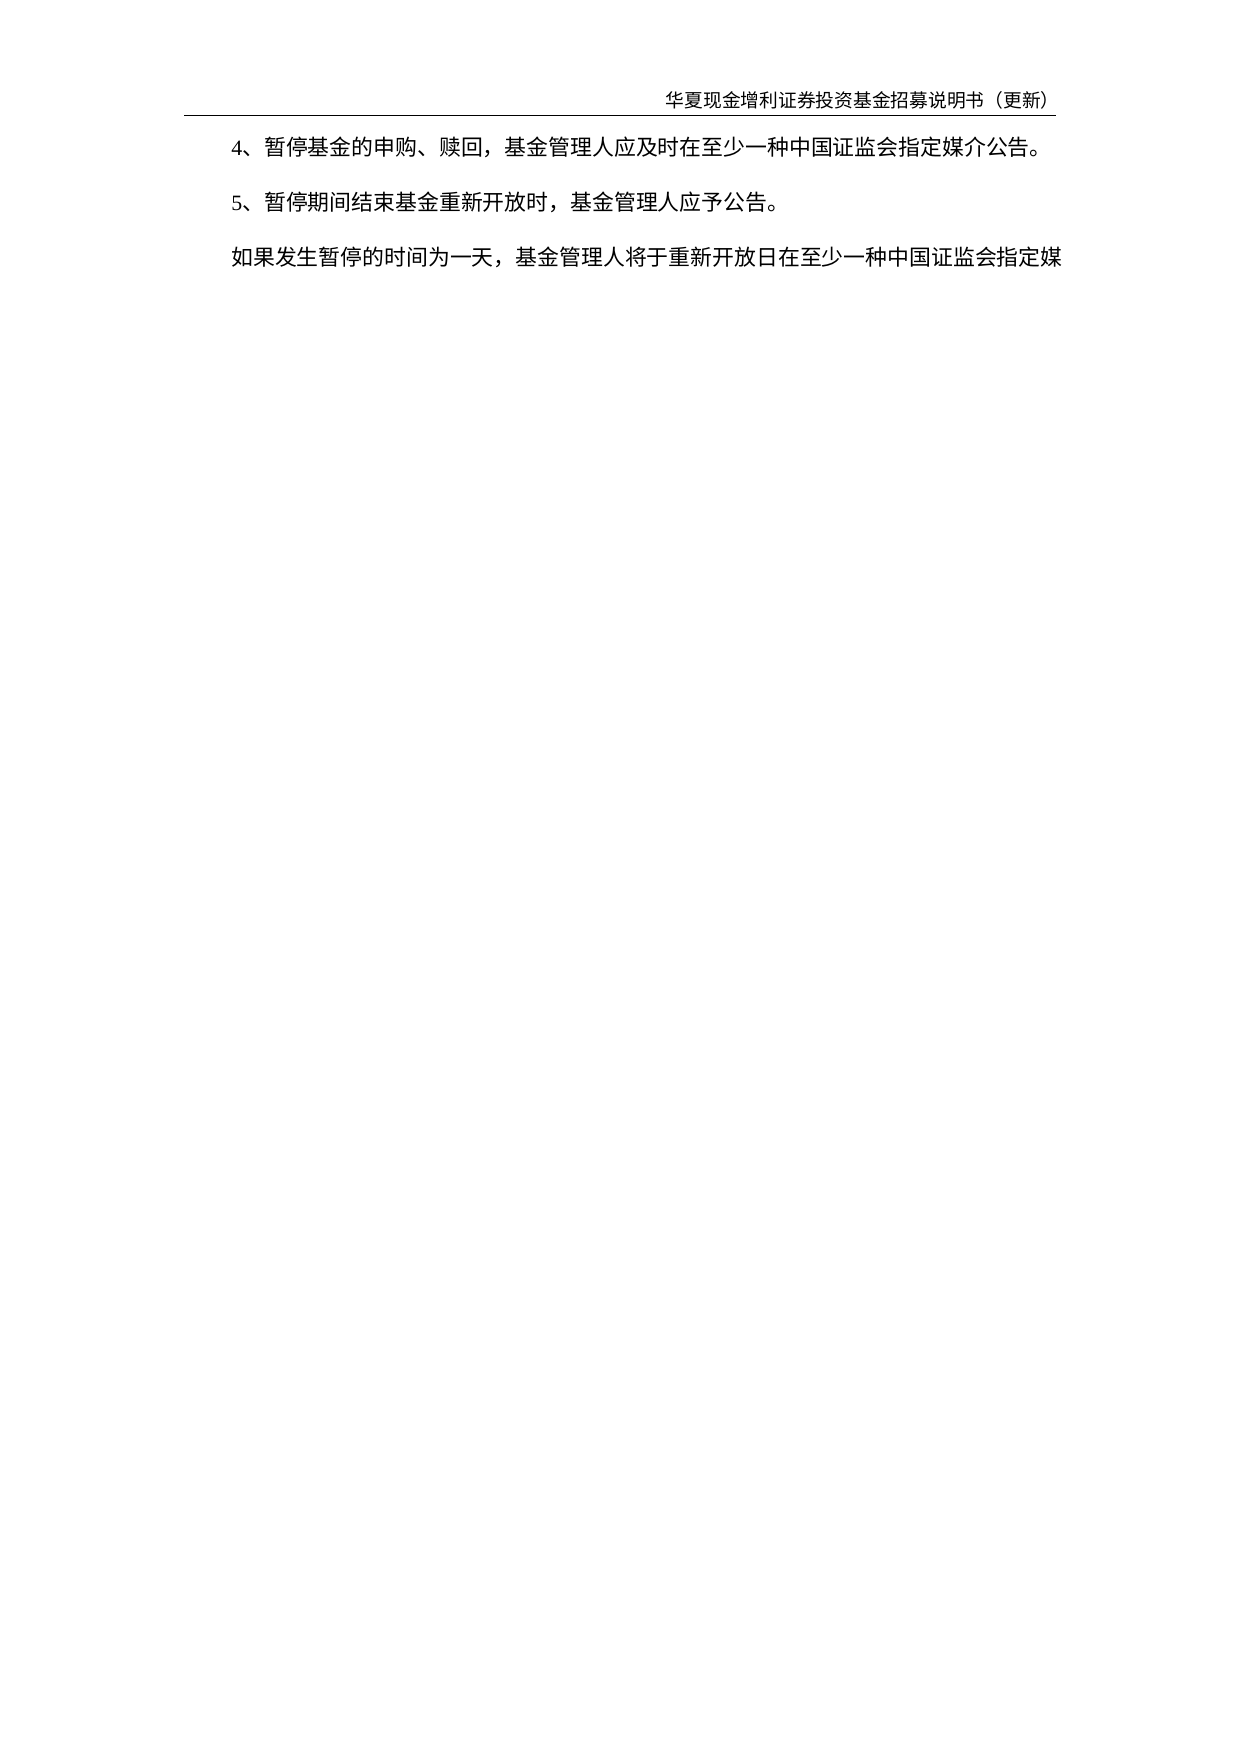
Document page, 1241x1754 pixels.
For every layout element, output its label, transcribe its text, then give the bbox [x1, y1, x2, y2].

text 4、暂停基金的申购、赎回，基金管理人应及时在至少一种中国证监会指定媒介公告。 [231, 133, 1146, 161]
text 5、暂停期间结束基金重新开放时，基金管理人应予公告。 [231, 185, 1146, 216]
text 如果发生暂停的时间为一天，基金管理人将于重新开放日在至少一种中国证监会指定媒 [231, 240, 1146, 271]
